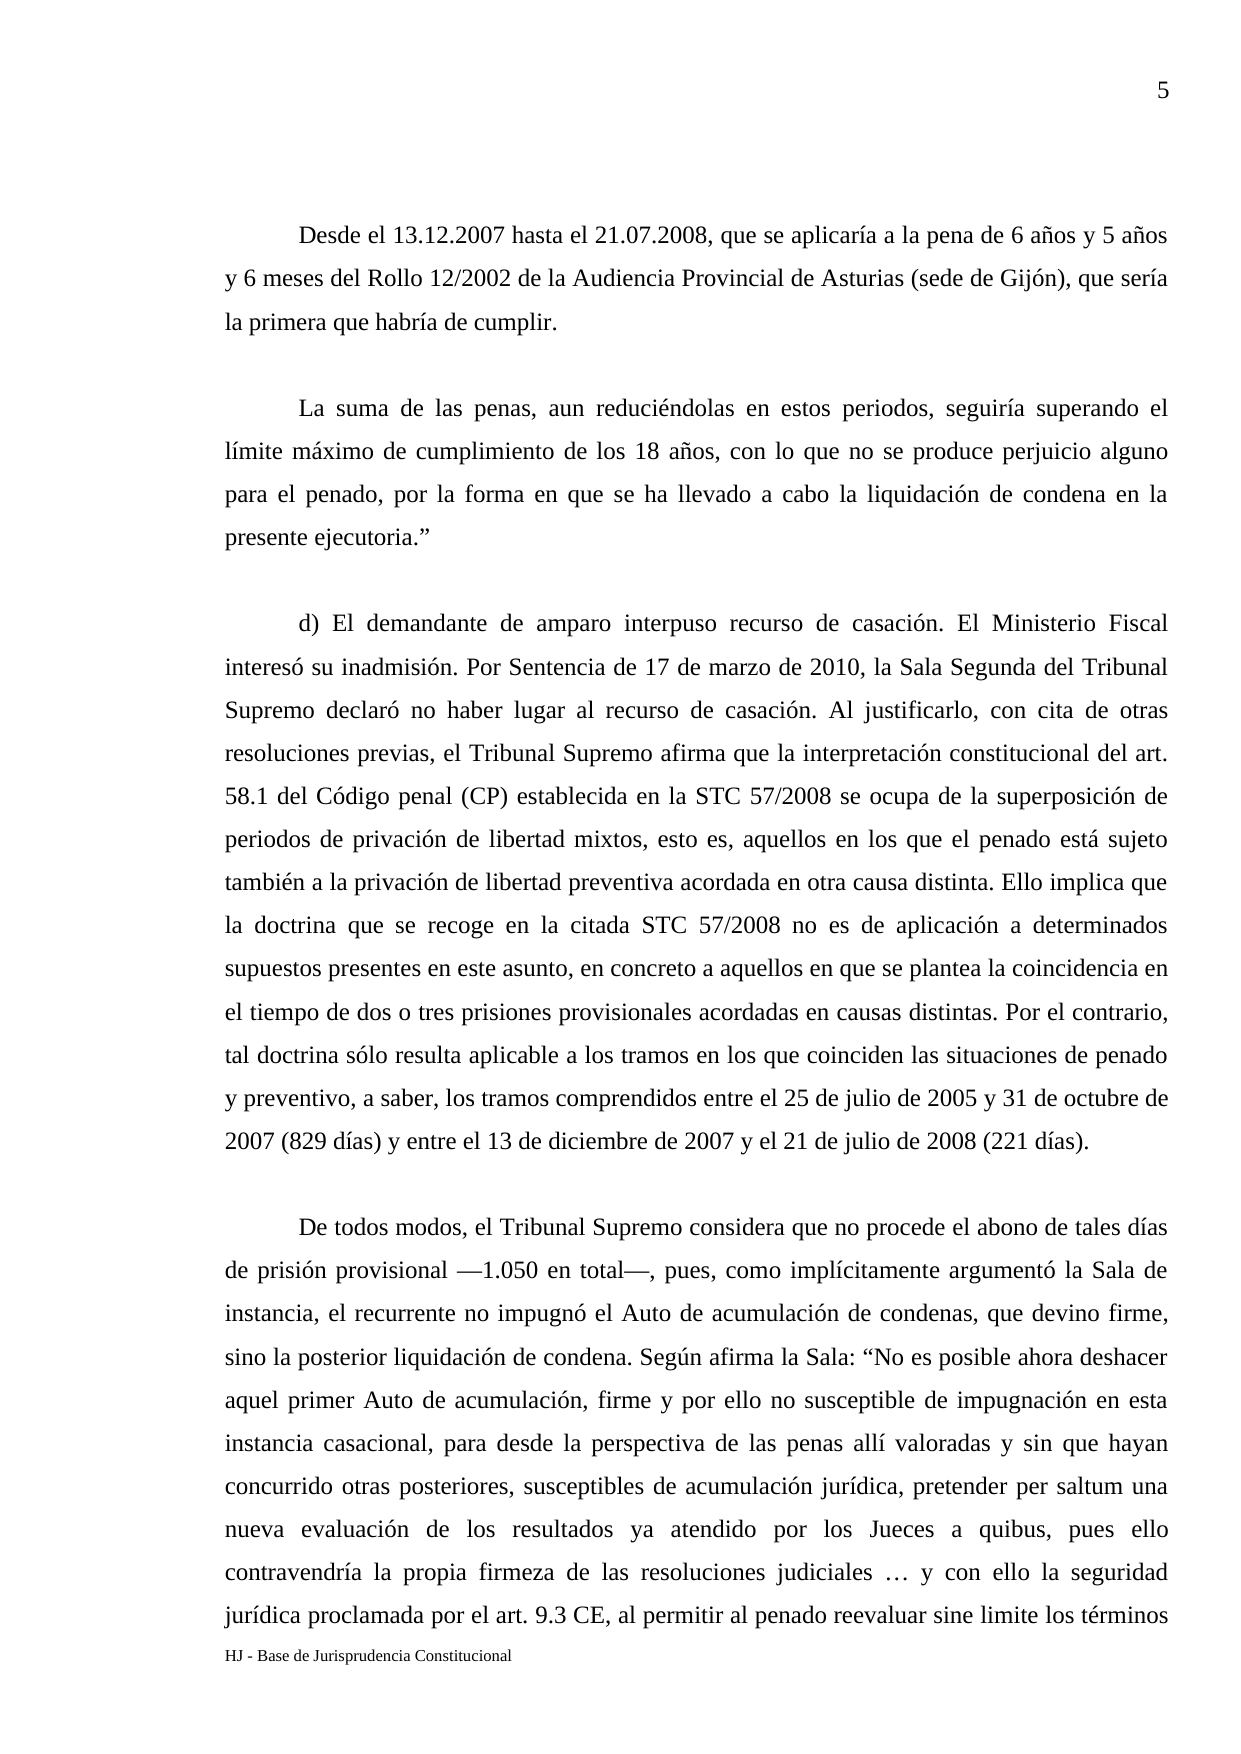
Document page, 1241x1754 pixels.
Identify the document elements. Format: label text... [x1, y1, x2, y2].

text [224, 1212, 1169, 1629]
text Desde el 13.12.2007 hasta el 21.07.2008, que se aplicaría a la pena de 6 años y 5 años y 6 meses del Rollo 12/2002 de la Audiencia Provincial de Asturias (sede de Gijón), que sería la primera que habría de cumplir. [224, 220, 1169, 335]
text d) El demandante de amparo interpuso recurso de casación. El Ministerio Fiscal interesó su inadmisión. Por Sentencia de 17 de marzo de 2010, la Sala Segunda del Tribunal Supremo declaró no haber lugar al recurso de casación. Al justificarlo, con cita de otras resoluciones previas, el Tribunal Supremo afirma que la interpretación constitucional del art. 58.1 del Código penal (CP) establecida en la STC 57/2008 se ocupa de la superposición de periodos de privación de libertad mixtos, esto es, aquellos en los que el penado está sujeto también a la privación de libertad preventiva acordada en otra causa distinta. Ello implica que la doctrina que se recoge en la citada STC 57/2008 no es de aplicación a determinados supuestos presentes en este asunto, en concreto a aquellos en que se plantea la coincidencia en el tiempo de dos o tres prisiones provisionales acordadas en causas distintas. Por el contrario, tal doctrina sólo resulta aplicable a los tramos en los que coinciden las situaciones de penado y preventivo, a saber, los tramos comprendidos entre el 25 de julio de 2005 y 31 de octubre de 2007 (829 días) y entre el 13 de diciembre de 2007 y el 21 de julio de 2008 (221 días). [224, 608, 1169, 1155]
text La suma de las penas, aun reduciéndolas en estos periodos, seguiría superando el límite máximo de cumplimiento de los 18 años, con lo que no se produce perjuicio alguno para el penado, por la forma en que se ha llevado a cabo la liquidación de condena en la presente ejecutoria.” [224, 393, 1169, 551]
